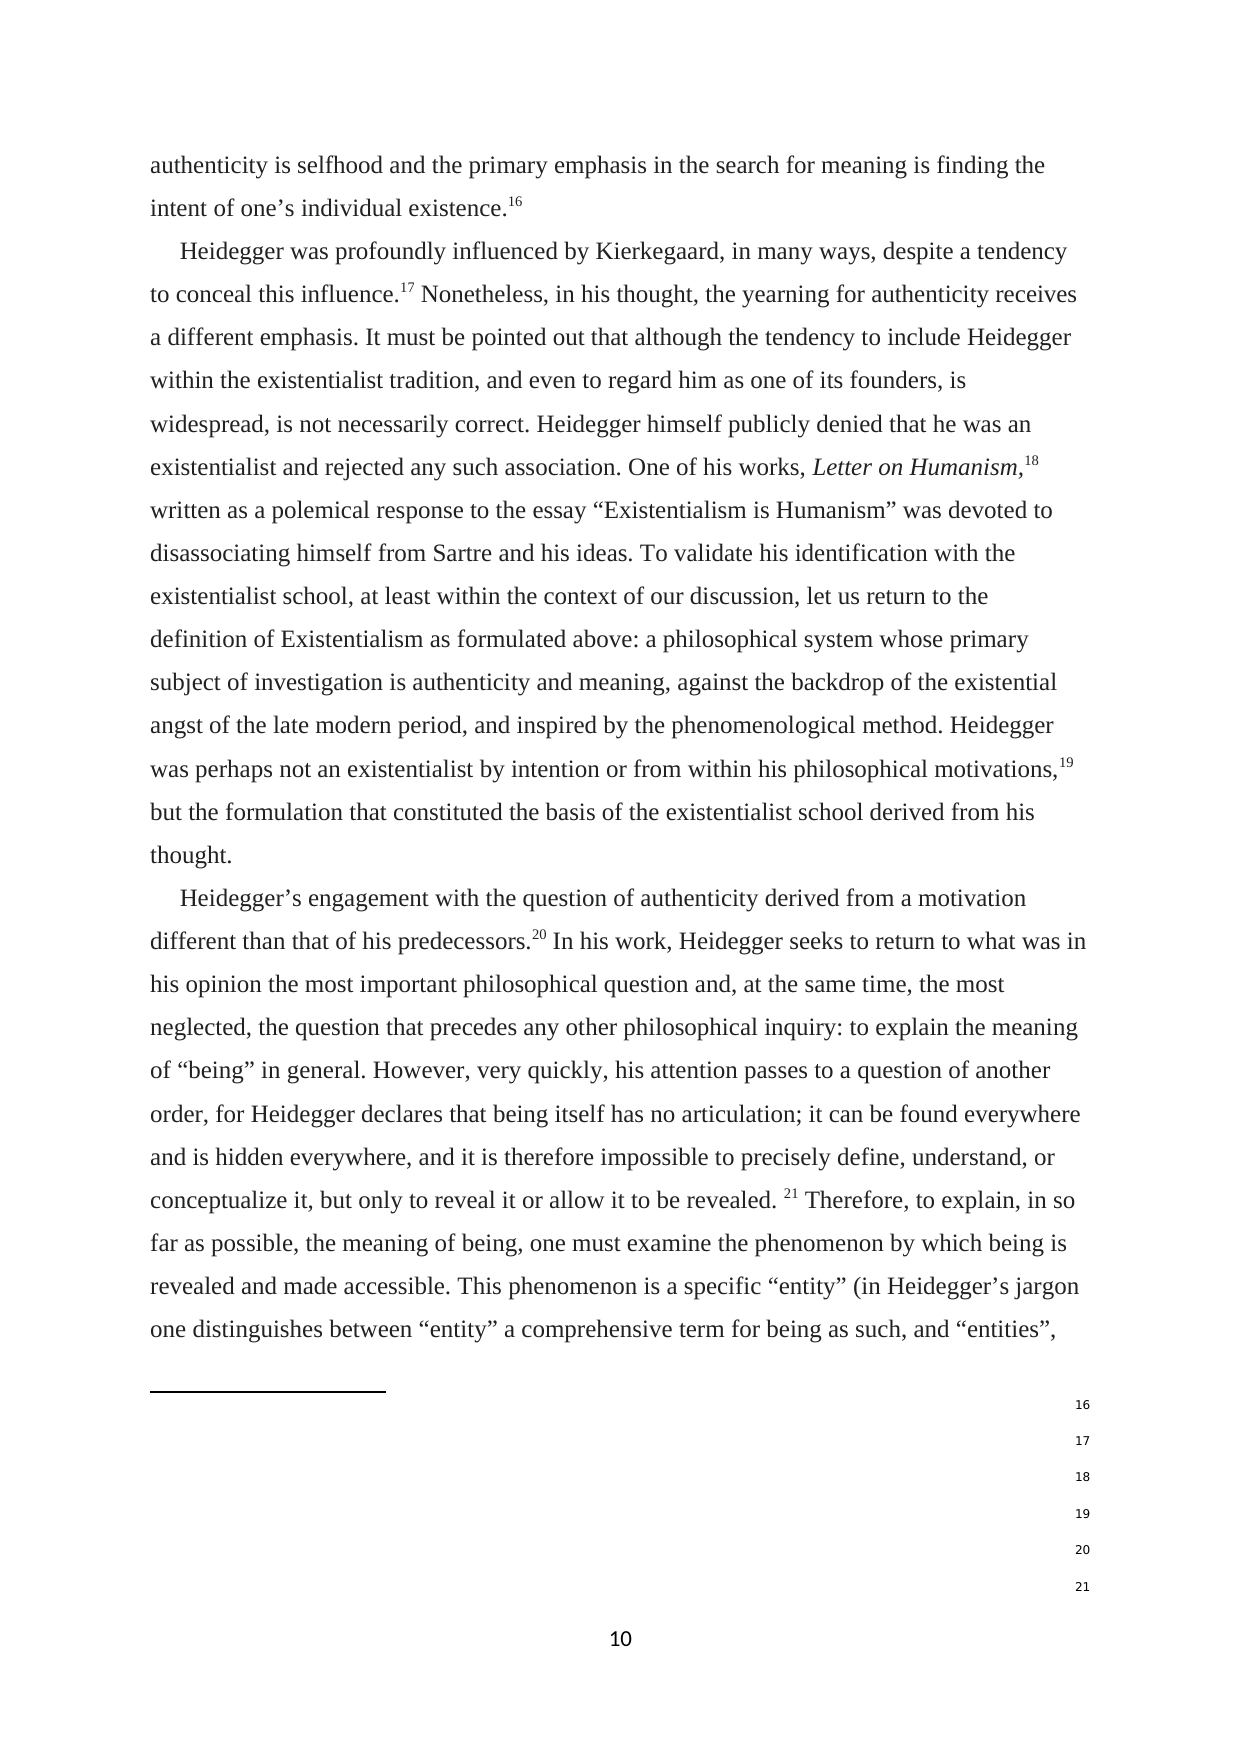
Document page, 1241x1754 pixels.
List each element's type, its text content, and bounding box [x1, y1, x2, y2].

text Heidegger was profoundly influenced by Kierkegaard, in many ways, despite a tendency to conceal this influence. Nonetheless, in his thought, the yearning for authenticity receives a different emphasis. It must be pointed out that although the tendency to include Heidegger within the existentialist tradition, and even to regard him as one of its founders, is widespread, is not necessarily correct. Heidegger himself publicly denied that he was an existentialist and rejected any such association. One of his works, Letter on Humanism, written as a polemical response to the essay “Existentialism is Humanism” was devoted to disassociating himself from Sartre and his ideas. To validate his identification with the existentialist school, at least within the context of our discussion, let us return to the definition of Existentialism as formulated above: a philosophical system whose primary subject of investigation is authenticity and meaning, against the backdrop of the existential angst of the late modern period, and inspired by the phenomenological method. Heidegger was perhaps not an existentialist by intention or from within his philosophical motivations, but the formulation that constituted the basis of the existentialist school derived from his thought. [150, 236, 1090, 869]
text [150, 150, 1090, 222]
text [150, 883, 1090, 1343]
